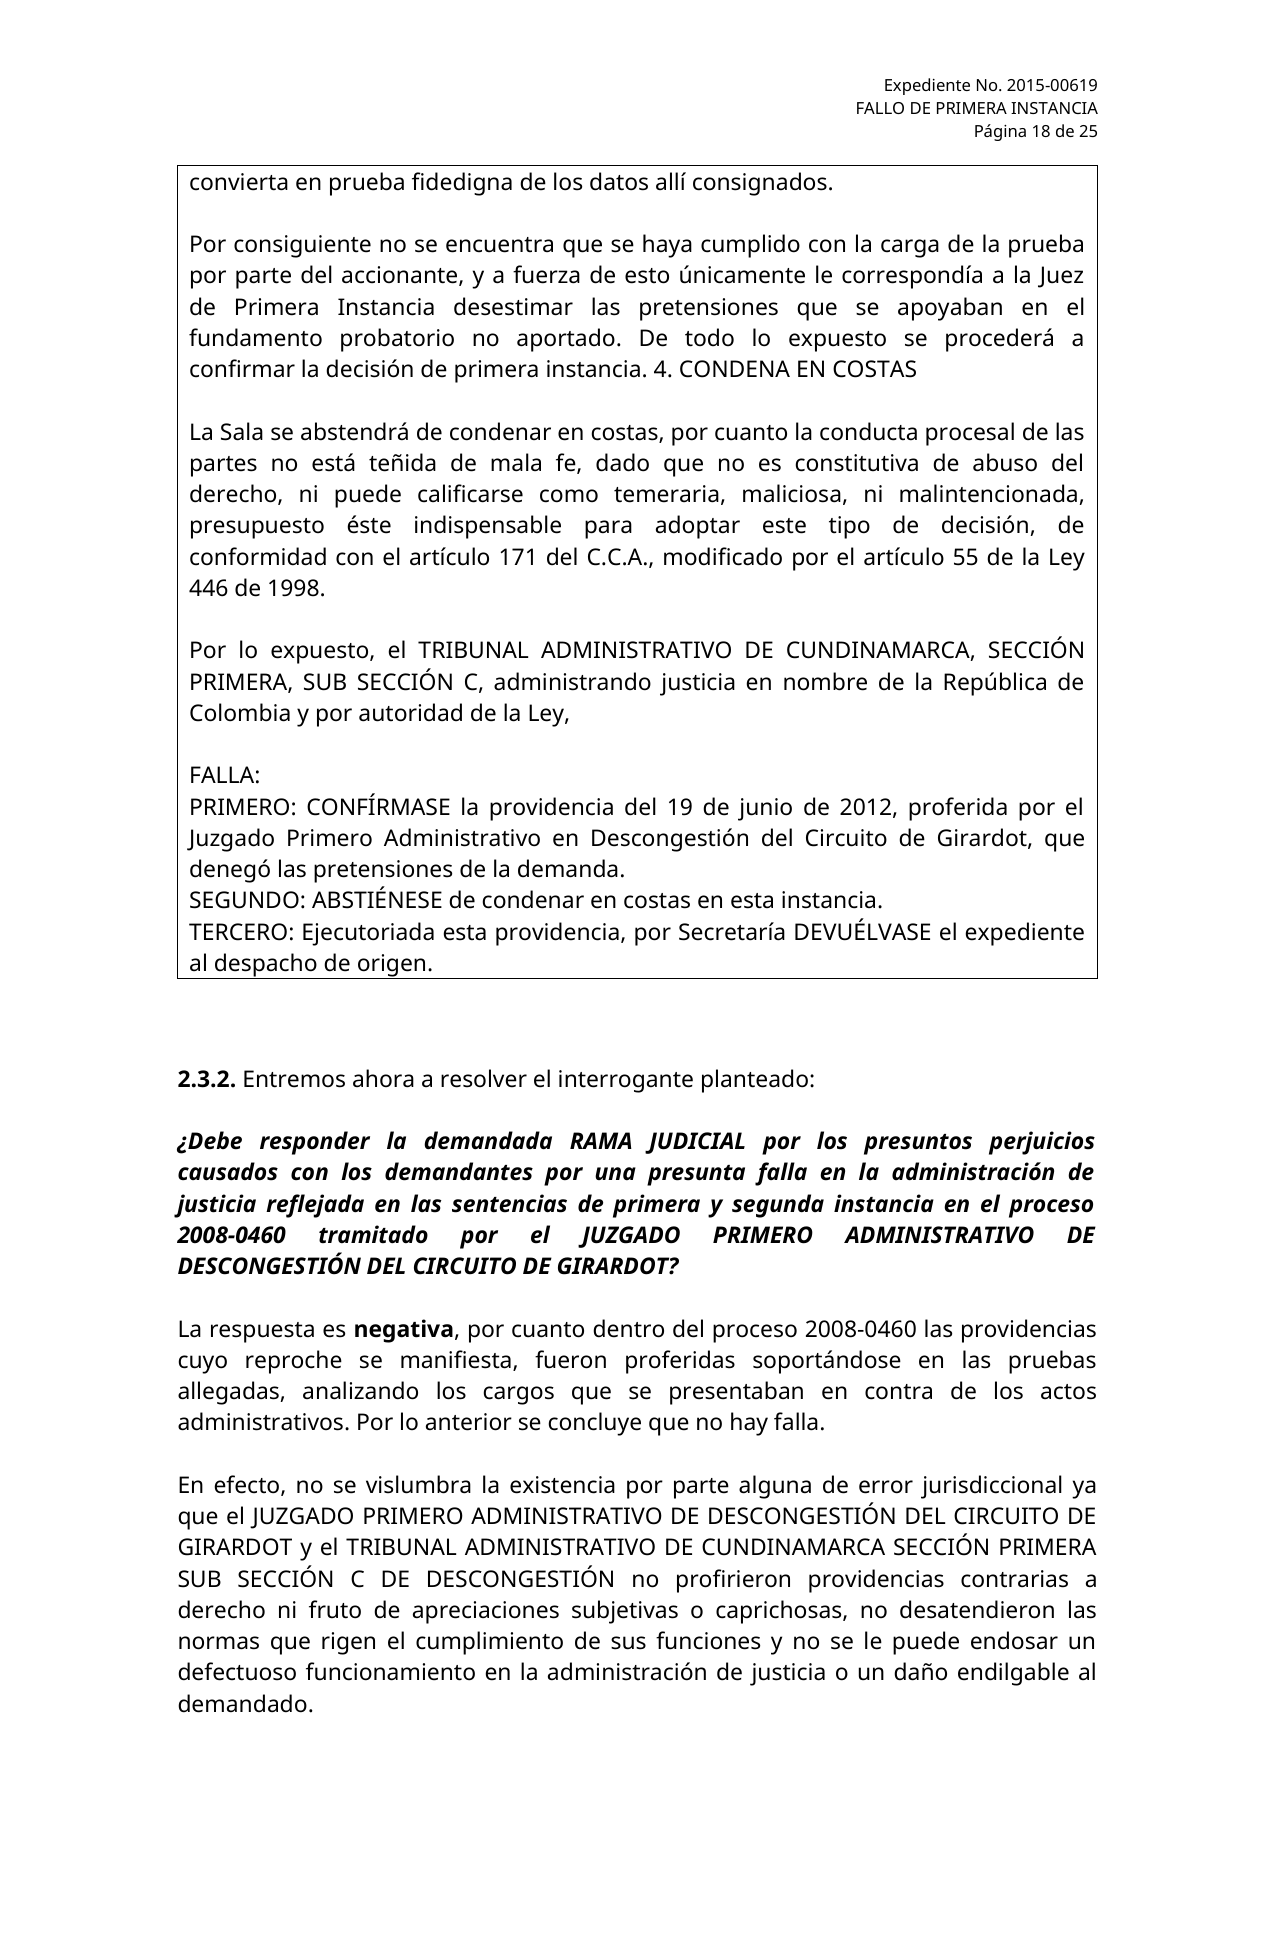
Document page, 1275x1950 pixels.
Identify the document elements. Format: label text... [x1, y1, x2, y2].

text ¿Debe responder la demandada RAMA JUDICIAL por los presuntos perjuicios causados con los demandantes por una presunta falla en la administración de justicia reflejada en las sentencias de primera y segunda instancia en el proceso 2008-0460 tramitado por el JUZGADO PRIMERO ADMINISTRATIVO DE DESCONGESTIÓN DEL CIRCUITO DE GIRARDOT? [177, 1125, 1098, 1281]
text En efecto, no se vislumbra la existencia por parte alguna de error jurisdiccional ya que el JUZGADO PRIMERO ADMINISTRATIVO DE DESCONGESTIÓN DEL CIRCUITO DE GIRARDOT y el TRIBUNAL ADMINISTRATIVO DE CUNDINAMARCA SECCIÓN PRIMERA SUB SECCIÓN C DE DESCONGESTIÓN no profirieron providencias contrarias a derecho ni fruto de apreciaciones subjetivas o caprichosas, no desatendieron las normas que rigen el cumplimiento de sus funciones y no se le puede endosar un defectuoso funcionamiento en la administración de justicia o un daño endilgable al demandado. [177, 1469, 1098, 1719]
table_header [178, 166, 1097, 978]
text La respuesta es negativa, por cuanto dentro del proceso 2008-0460 las providencias cuyo reproche se manifiesta, fueron proferidas soportándose en las pruebas allegadas, analizando los cargos que se presentaban en contra de los actos administrativos. Por lo anterior se concluye que no hay falla. [177, 1313, 1098, 1438]
list 2.3.2. Entremos ahora a resolver el interrogante planteado: [177, 1063, 1098, 1094]
